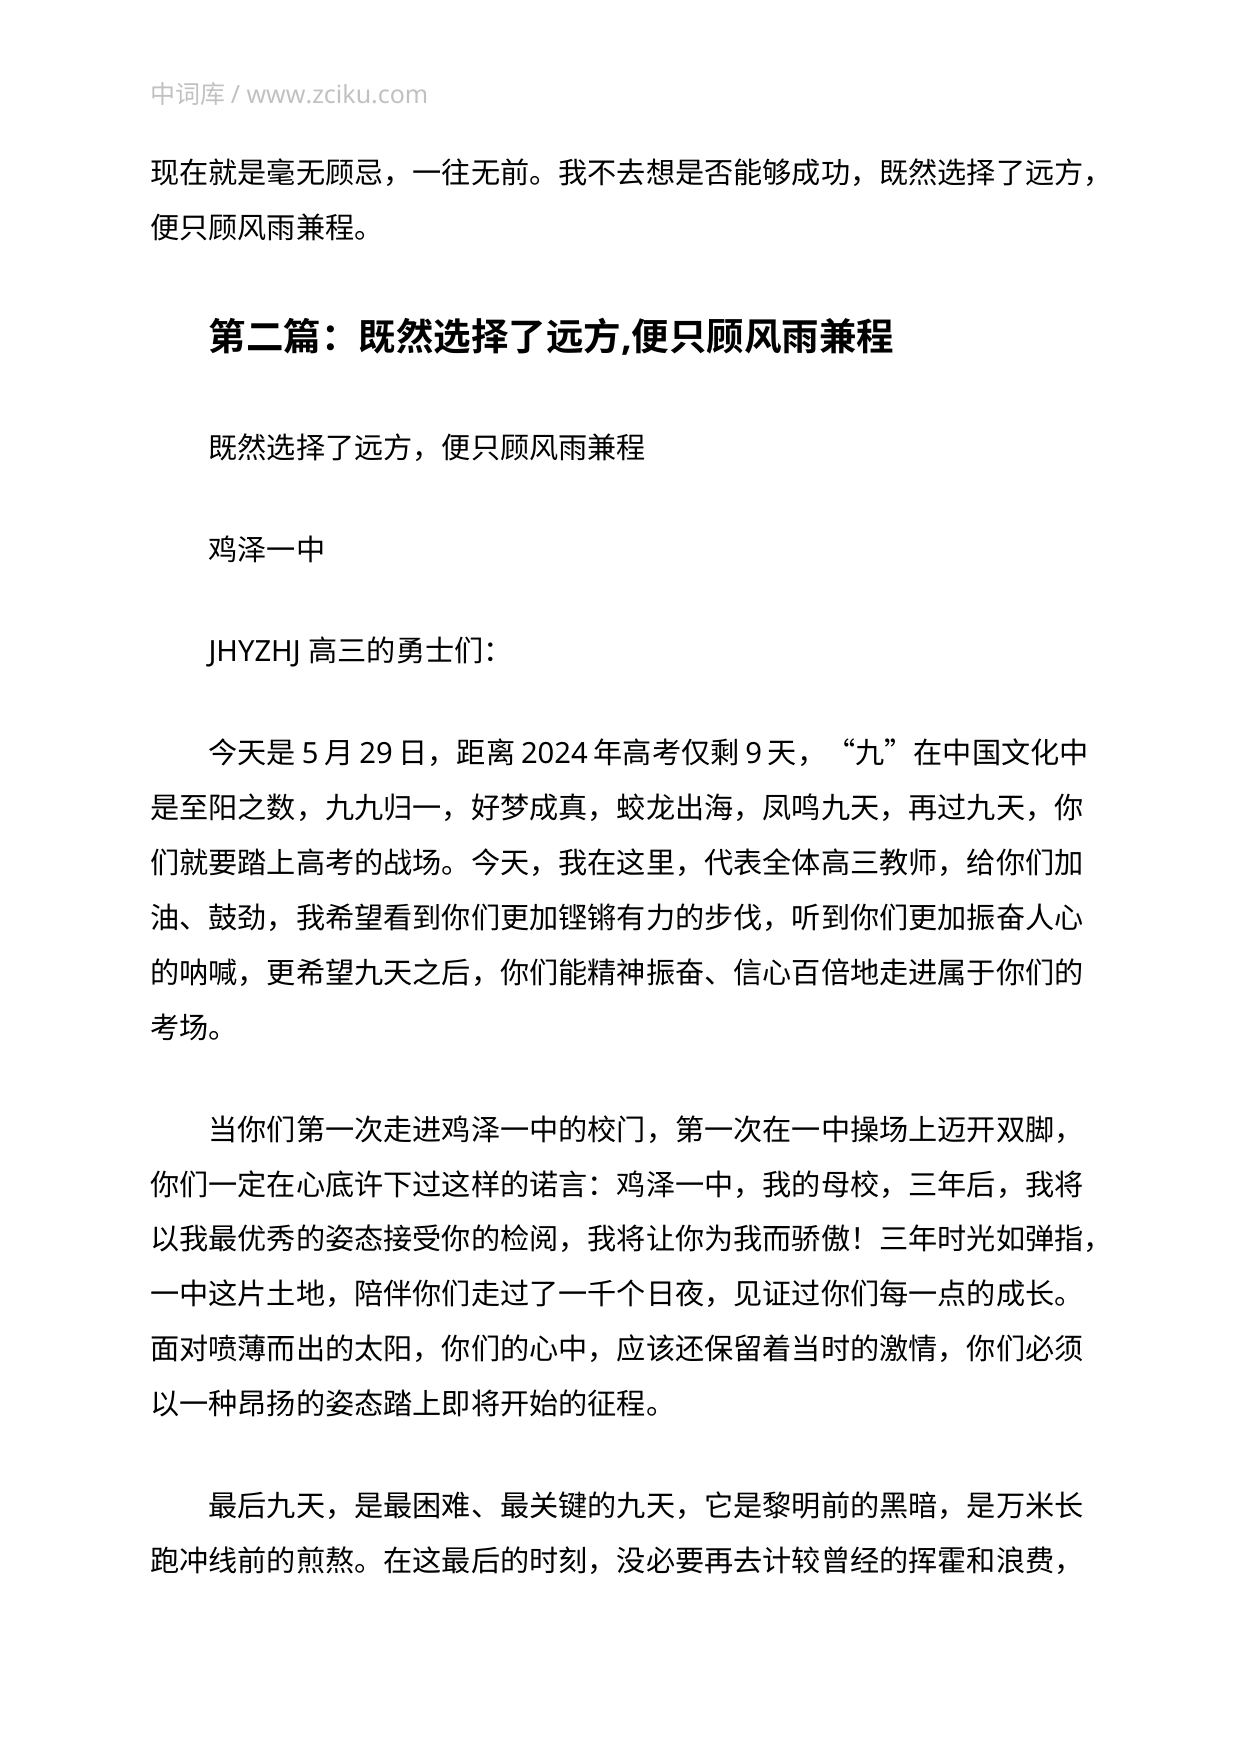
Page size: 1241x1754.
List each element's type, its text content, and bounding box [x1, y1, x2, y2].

text 鸡泽一中 [150, 526, 1090, 568]
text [150, 150, 1090, 247]
text 第二篇：既然选择了远方,便只顾风雨兼程 [150, 307, 1090, 361]
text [150, 1482, 1090, 1579]
text 既然选择了远方，便只顾风雨兼程 [150, 424, 1090, 467]
text 当你们第一次走进鸡泽一中的校门，第一次在一中操场上迈开双脚，你们一定在心底许下过这样的诺言：鸡泽一中，我的母校，三年后，我将以我最优秀的姿态接受你的检阅，我将让你为我而骄傲！三年时光如弹指，一中这片土地，陪伴你们走过了一千个日夜，见证过你们每一点的成长。面对喷薄而出的太阳，你们的心中，应该还保留着当时的激情，你们必须以一种昂扬的姿态踏上即将开始的征程。 [150, 1106, 1090, 1423]
text JHYZHJ 高三的勇士们： [150, 628, 1090, 670]
text 今天是5月29日，距离2024年高考仅剩9天，“九”在中国文化中是至阳之数，九九归一，好梦成真，蛟龙出海，凤鸣九天，再过九天，你们就要踏上高考的战场。今天，我在这里，代表全体高三教师，给你们加油、鼓劲，我希望看到你们更加铿锵有力的步伐，听到你们更加振奋人心的呐喊，更希望九天之后，你们能精神振奋、信心百倍地走进属于你们的考场。 [150, 730, 1090, 1047]
